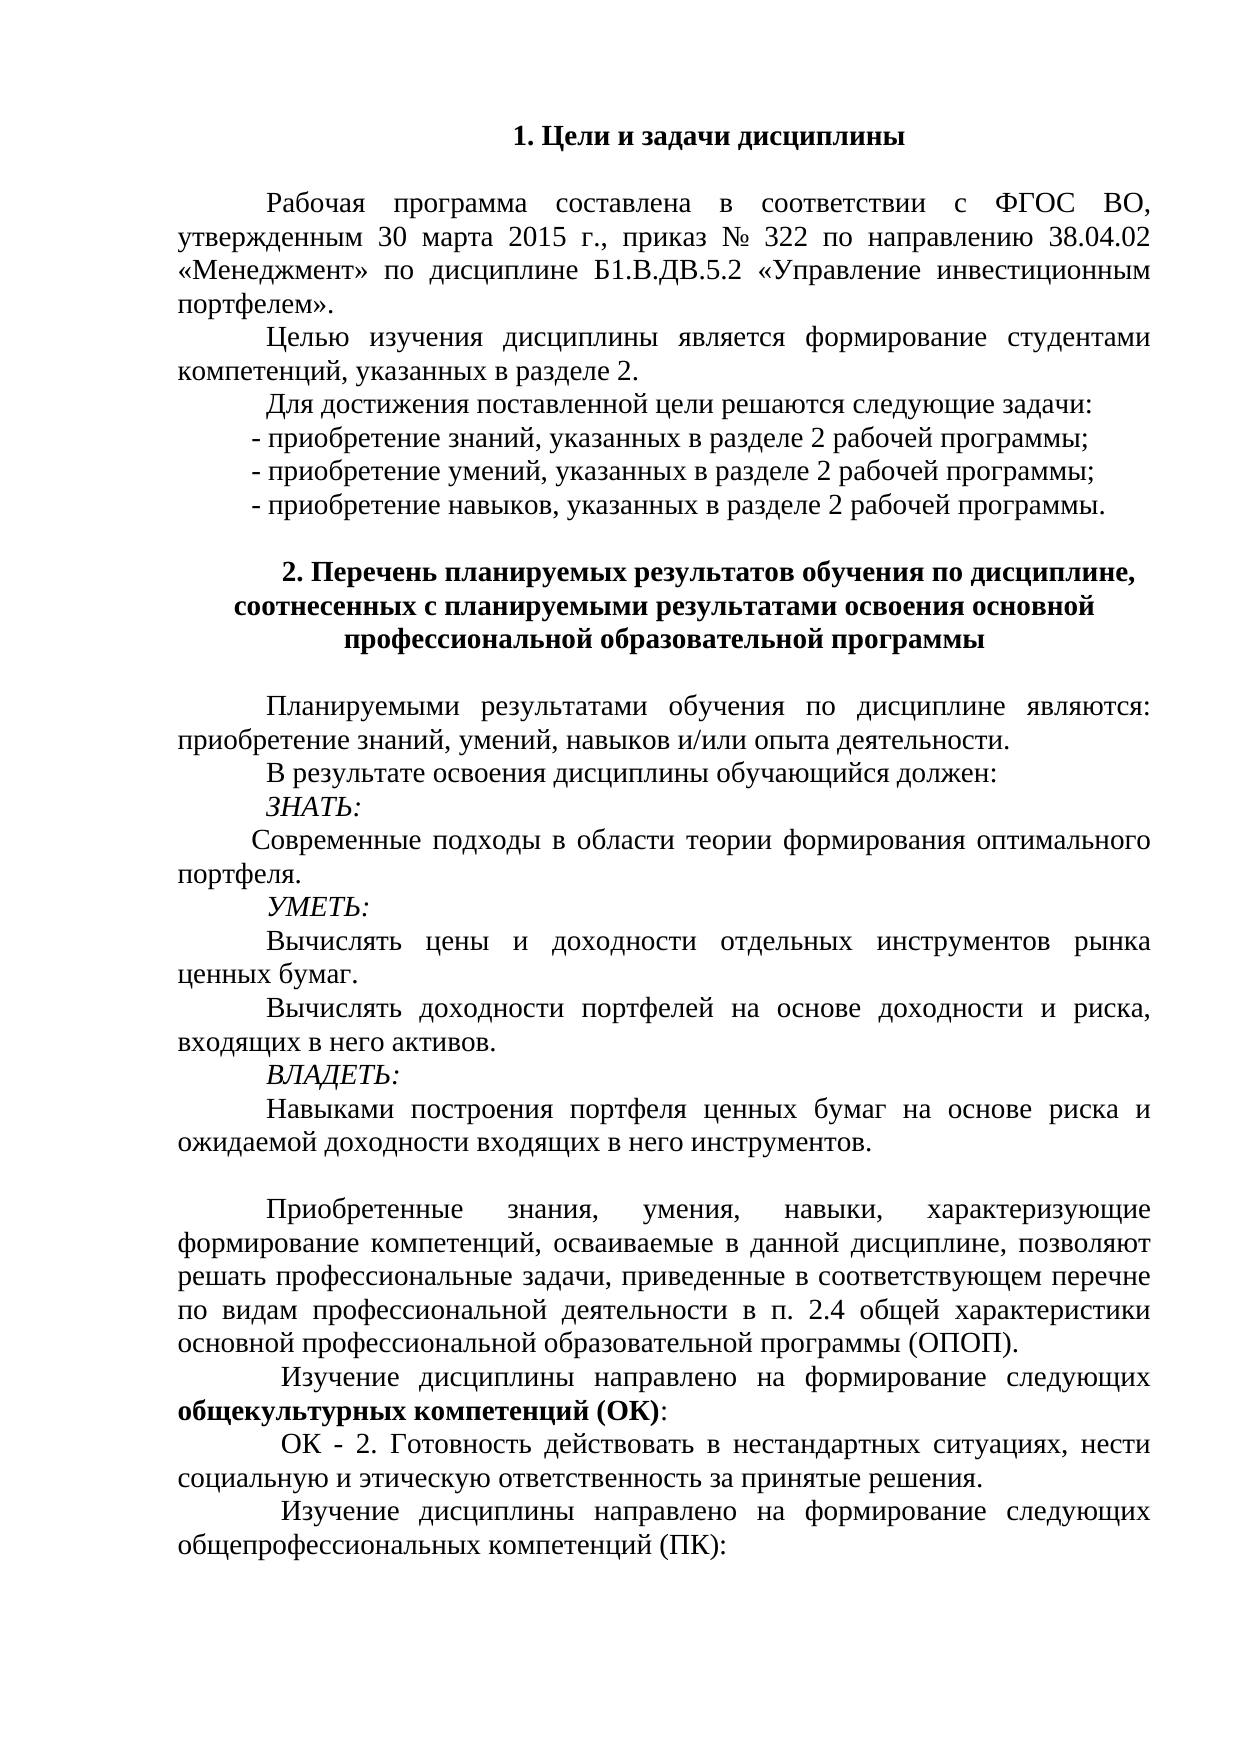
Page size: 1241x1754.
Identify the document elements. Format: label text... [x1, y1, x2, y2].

text ЗНАТЬ: [177, 789, 1152, 822]
text ОК - 2. Готовность действовать в нестандартных ситуациях, нести социальную и этическую ответственность за принятые решения. [177, 1426, 1152, 1493]
text Изучение дисциплины направлено на формирование следующих общекультурных компетенций (ОК): [177, 1359, 1152, 1426]
text Планируемыми результатами обучения по дисциплине являются: приобретение знаний, умений, навыков и/или опыта деятельности. [177, 688, 1152, 755]
text Для достижения поставленной цели решаются следующие задачи: [177, 386, 1152, 420]
text 2. Перечень планируемых результатов обучения по дисциплине, соотнесенных с планируемыми результатами освоения основной профессиональной образовательной программы [177, 554, 1152, 655]
text Современные подходы в области теории формирования оптимального портфеля. [177, 822, 1152, 889]
text - приобретение знаний, указанных в разделе 2 рабочей программы; [177, 420, 1152, 453]
text Вычислять доходности портфелей на основе доходности и риска, входящих в него активов. [177, 990, 1152, 1057]
text Изучение дисциплины направлено на формирование следующих общепрофессиональных компетенций (ПК): [177, 1493, 1152, 1560]
text ВЛАДЕТЬ: [177, 1057, 1152, 1091]
text Вычислять цены и доходности отдельных инструментов рынка ценных бумаг. [177, 923, 1152, 990]
text УМЕТЬ: [177, 889, 1152, 923]
text В результате освоения дисциплины обучающийся должен: [177, 755, 1152, 789]
text Навыками построения портфеля ценных бумаг на основе риска и ожидаемой доходности входящих в него инструментов. [177, 1091, 1152, 1158]
text 1. Цели и задачи дисциплины [177, 118, 1152, 152]
text Целью изучения дисциплины является формирование студентами компетенций, указанных в разделе 2. [177, 319, 1152, 386]
text - приобретение умений, указанных в разделе 2 рабочей программы; [177, 453, 1152, 487]
text Приобретенные знания, умения, навыки, характеризующие формирование компетенций, осваиваемые в данной дисциплине, позволяют решать профессиональные задачи, приведенные в соответствующем перечне по видам профессиональной деятельности в п. 2.4 общей характеристики основной профессиональной образовательной программы (ОПОП). [177, 1191, 1152, 1359]
text Рабочая программа составлена в соответствии с ФГОС ВО, утвержденным 30 марта 2015 г., приказ № 322 по направлению 38.04.02 «Менеджмент» по дисциплине Б1.В.ДВ.5.2 «Управление инвестиционным портфелем». [177, 185, 1152, 319]
text - приобретение навыков, указанных в разделе 2 рабочей программы. [177, 487, 1152, 521]
